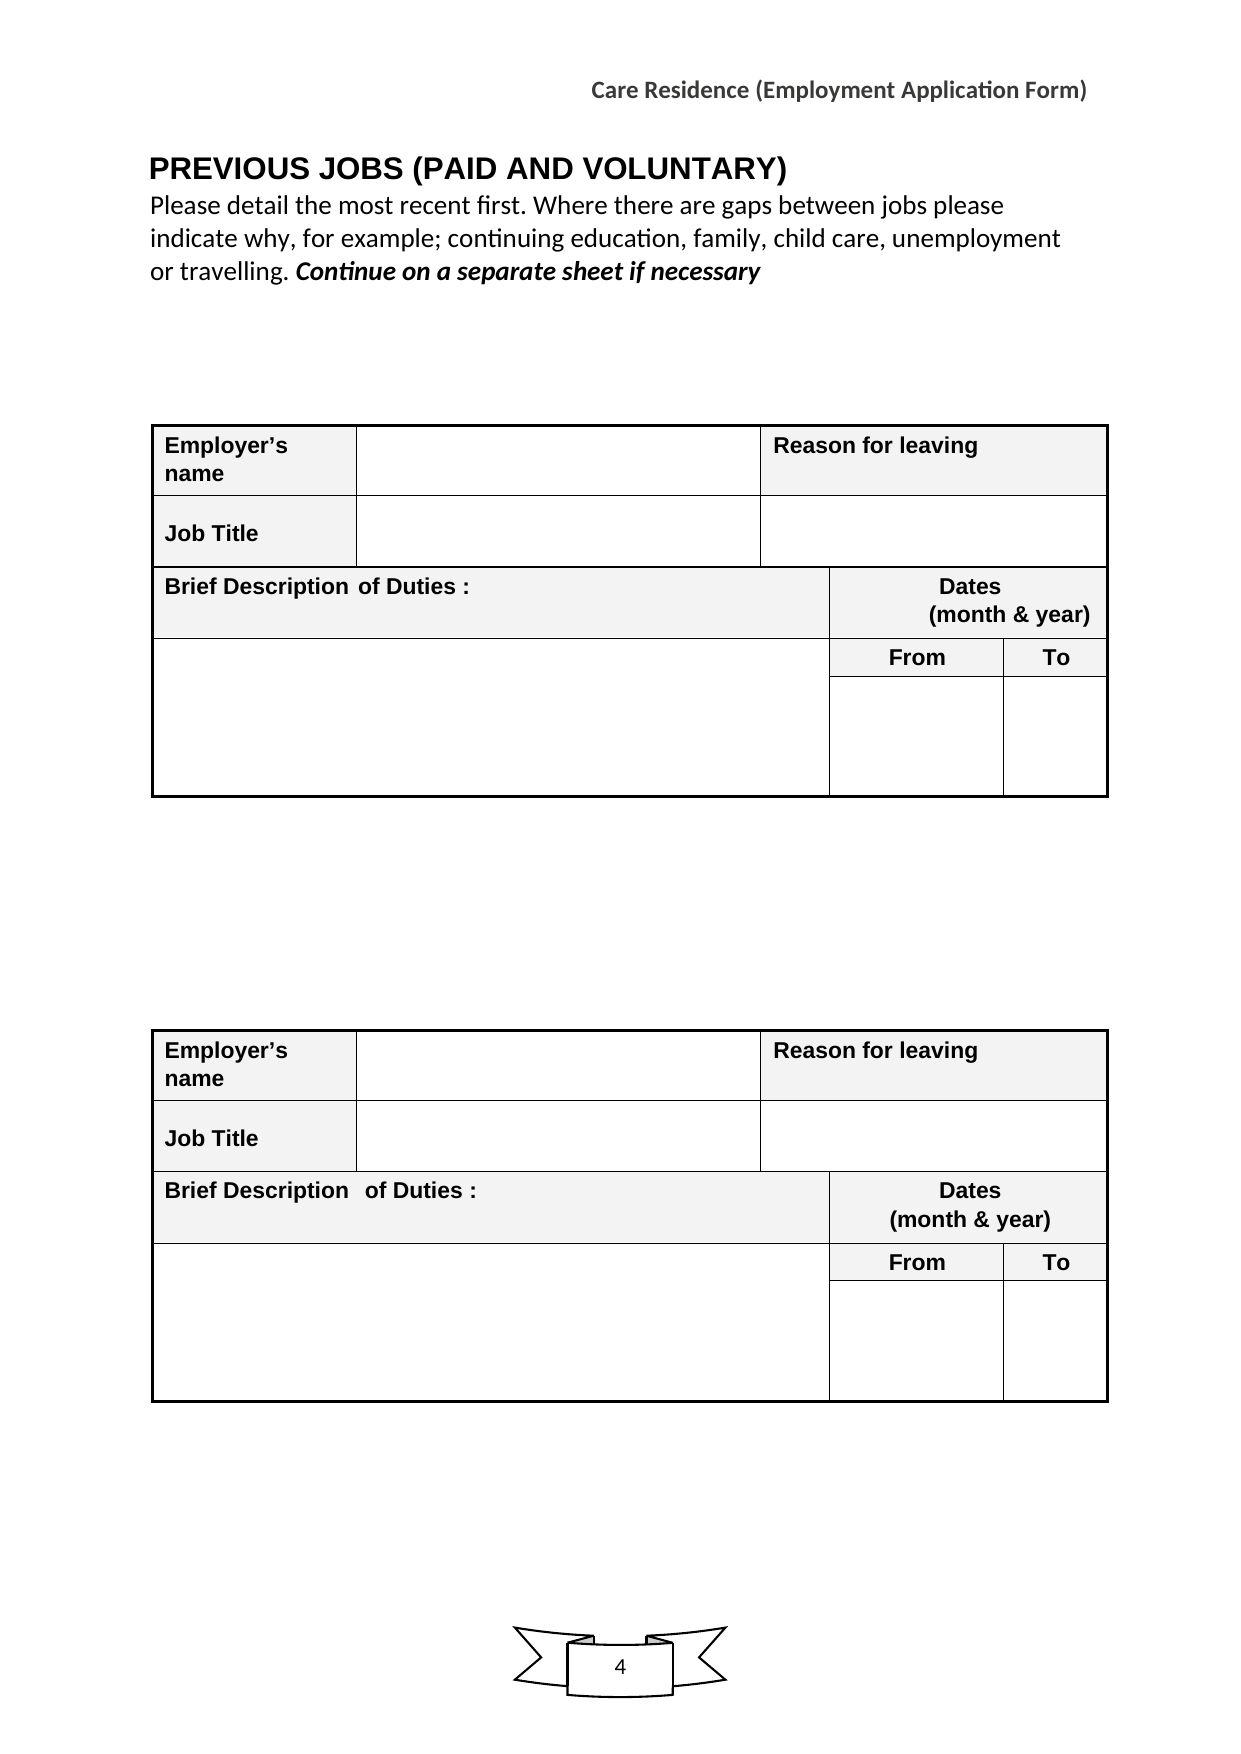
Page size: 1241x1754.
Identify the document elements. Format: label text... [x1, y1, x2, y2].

table_cell To [1004, 1244, 1106, 1280]
table_cell of Duties : [357, 1172, 829, 1242]
table_cell From [830, 639, 1003, 676]
table_header Employer’s name [154, 427, 356, 495]
table_cell [357, 1244, 829, 1399]
table_cell [1004, 677, 1106, 794]
table_header Reason for leaving [761, 1032, 1106, 1100]
text Please detail the most recent first. Where there are gaps between jobs please indicate why, for example; continuing education, family, child care, unemployment or travelling. Continue on a separate sheet if necessary [150, 189, 1073, 287]
table_cell To [1004, 639, 1106, 676]
table_header Employer’s name [154, 1032, 356, 1100]
table_cell [154, 639, 357, 794]
table_cell [154, 1244, 357, 1399]
table_cell of Duties : [357, 568, 829, 637]
table_cell [830, 677, 1003, 794]
table_cell Dates (month & year) [830, 1172, 1106, 1242]
table_cell Job Title [154, 496, 356, 566]
table_cell [761, 496, 1106, 566]
table_cell From [830, 1244, 1003, 1280]
table_cell [357, 639, 829, 794]
table_cell Brief Description [154, 568, 357, 637]
table_cell [761, 1101, 1106, 1171]
table_header Reason for leaving [761, 427, 1106, 495]
table_cell [830, 1281, 1003, 1399]
table_header [357, 1032, 760, 1100]
table_cell Brief Description [154, 1172, 357, 1242]
table_cell Job Title [154, 1101, 356, 1171]
table_header [357, 427, 760, 495]
subtitle PREVIOUS JOBS (PAID AND VOLUNTARY) [148, 150, 1074, 186]
table_cell Dates (month & year) [830, 568, 1106, 637]
table_cell [357, 496, 760, 566]
table_cell [357, 1101, 760, 1171]
table_cell [1004, 1281, 1106, 1399]
